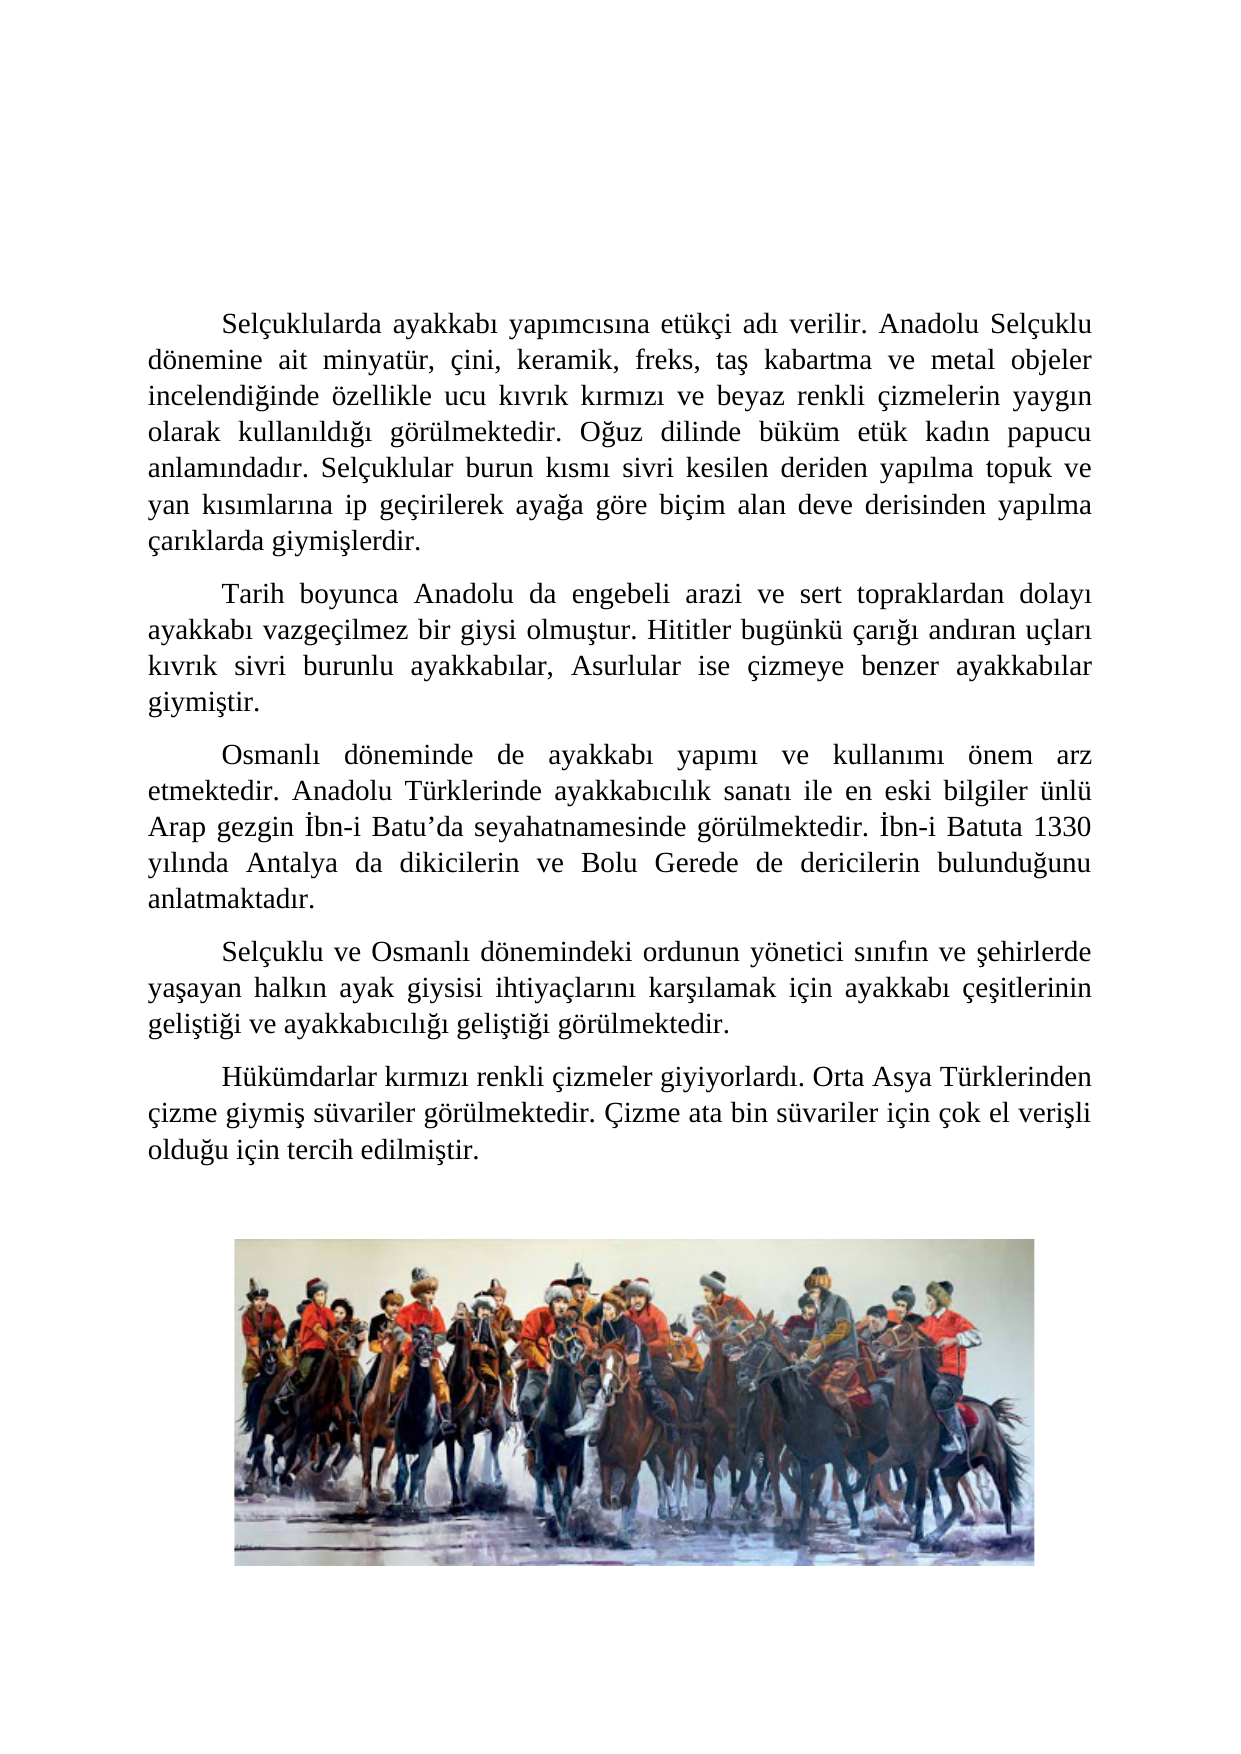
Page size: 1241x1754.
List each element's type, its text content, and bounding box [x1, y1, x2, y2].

text Osmanlı döneminde de ayakkabı yapımı ve kullanımı önem arz etmektedir. Anadolu Türklerinde ayakkabıcılık sanatı ile en eski bilgiler ünlü Arap gezgin İbn-i Batu’da seyahatnamesinde görülmektedir. İbn-i Batuta 1330 yılında Antalya da dikicilerin ve Bolu Gerede de dericilerin bulunduğunu anlatmaktadır. [148, 737, 1093, 915]
text Tarih boyunca Anadolu da engebeli arazi ve sert topraklardan dolayı ayakkabı vazgeçilmez bir giysi olmuştur. Hititler bugünkü çarığı andıran uçları kıvrık sivri burunlu ayakkabılar, Asurlular ise çizmeye benzer ayakkabılar giymiştir. [148, 576, 1093, 718]
picture [234, 1239, 1035, 1566]
text Selçuklularda ayakkabı yapımcısına etükçi adı verilir. Anadolu Selçuklu dönemine ait minyatür, çini, keramik, freks, taş kabartma ve metal objeler incelendiğinde özellikle ucu kıvrık kırmızı ve beyaz renkli çizmelerin yaygın olarak kullanıldığı görülmektedir. Oğuz dilinde büküm etük kadın papucu anlamındadır. Selçuklular burun kısmı sivri kesilen deriden yapılma topuk ve yan kısımlarına ip geçirilerek ayağa göre biçim alan deve derisinden yapılma çarıklarda giymişlerdir. [148, 306, 1093, 556]
text Hükümdarlar kırmızı renkli çizmeler giyiyorlardı. Orta Asya Türklerinden çizme giymiş süvariler görülmektedir. Çizme ata bin süvariler için çok el verişli olduğu için tercih edilmiştir. [148, 1059, 1093, 1165]
text Selçuklu ve Osmanlı dönemindeki ordunun yönetici sınıfın ve şehirlerde yaşayan halkın ayak giysisi ihtiyaçlarını karşılamak için ayakkabı çeşitlerinin geliştiği ve ayakkabıcılığı geliştiği görülmektedir. [148, 934, 1093, 1040]
